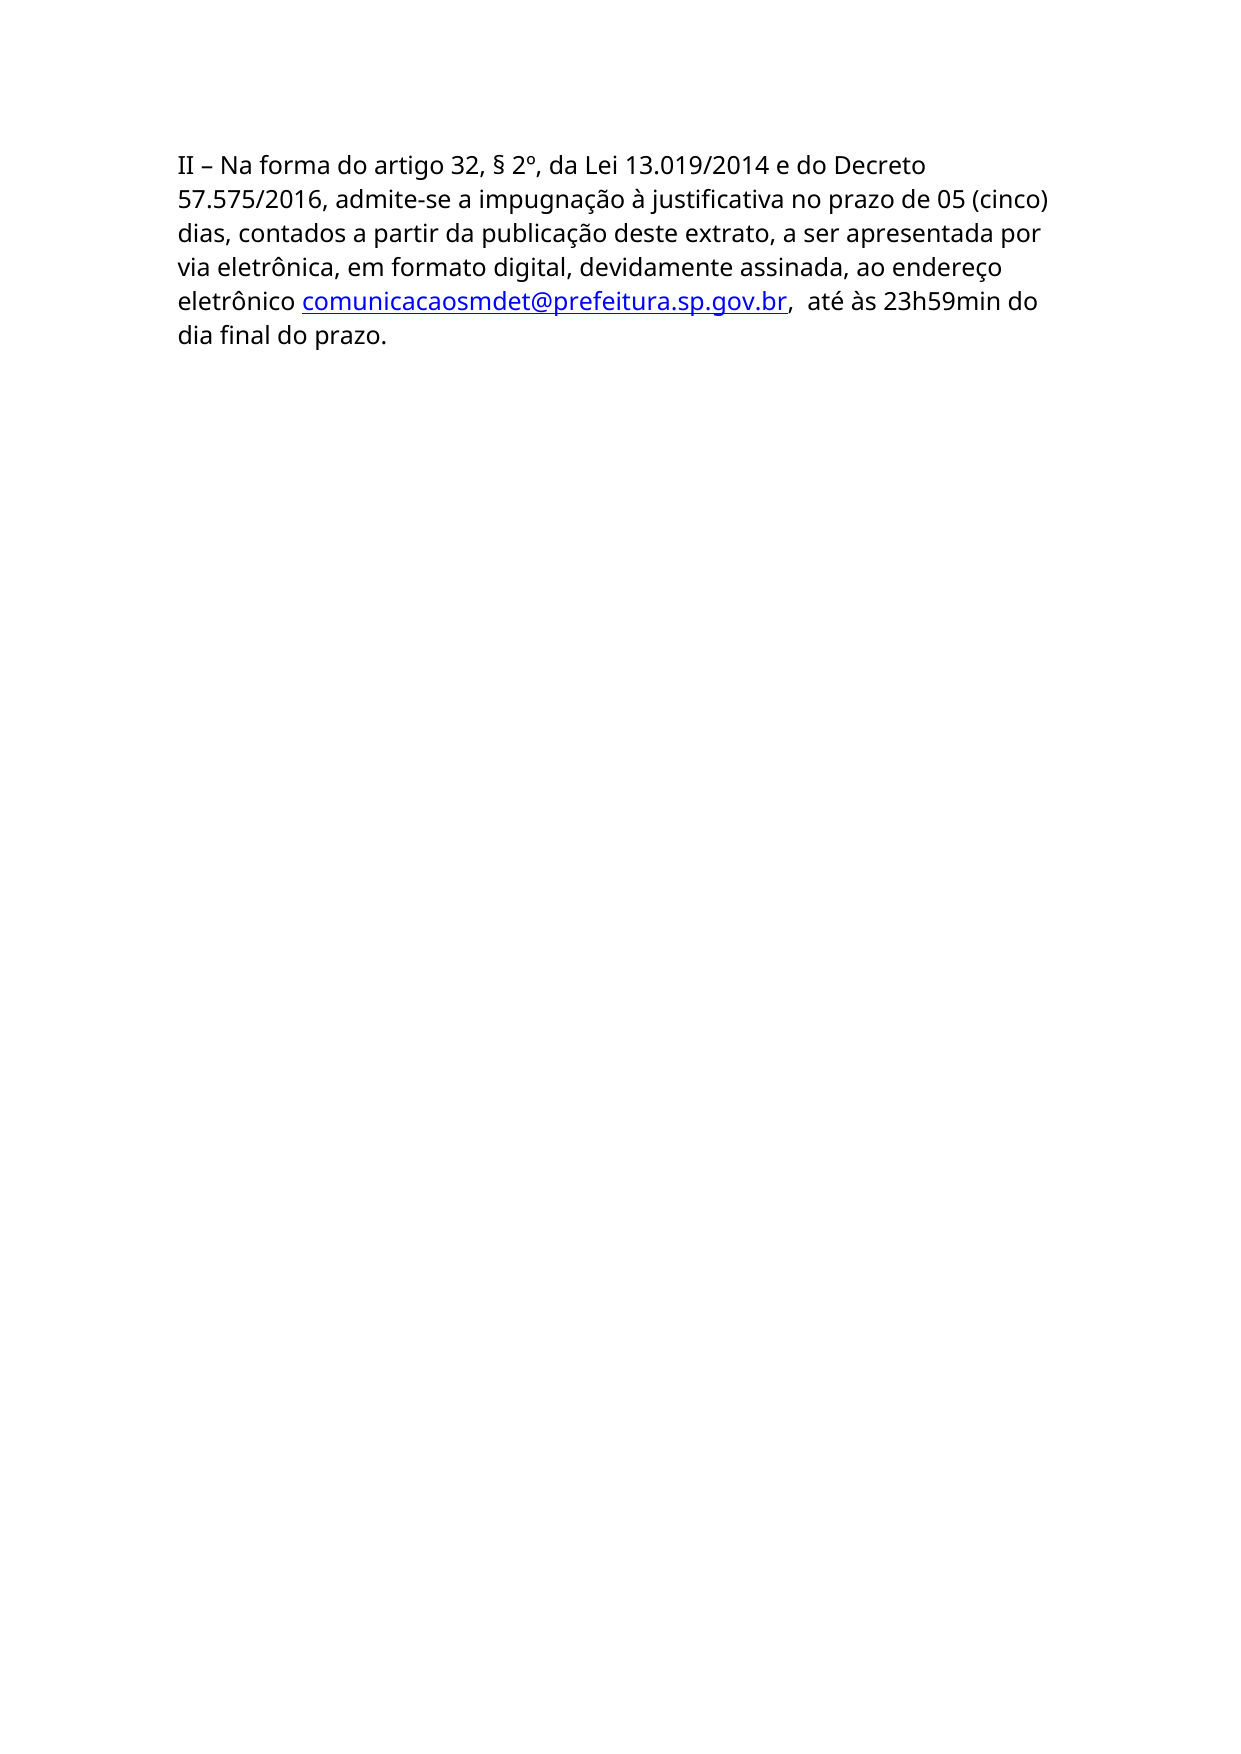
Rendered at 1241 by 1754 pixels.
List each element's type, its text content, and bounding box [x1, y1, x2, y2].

text II – Na forma do artigo 32, § 2º, da Lei 13.019/2014 e do Decreto 57.575/2016, admite-se a impugnação à justificativa no prazo de 05 (cinco) dias, contados a partir da publicação deste extrato, a ser apresentada por via eletrônica, em formato digital, devidamente assinada, ao endereço eletrônico comunicacaosmdet@prefeitura.sp.gov.br, até às 23h59min do dia final do prazo. [177, 148, 1063, 352]
